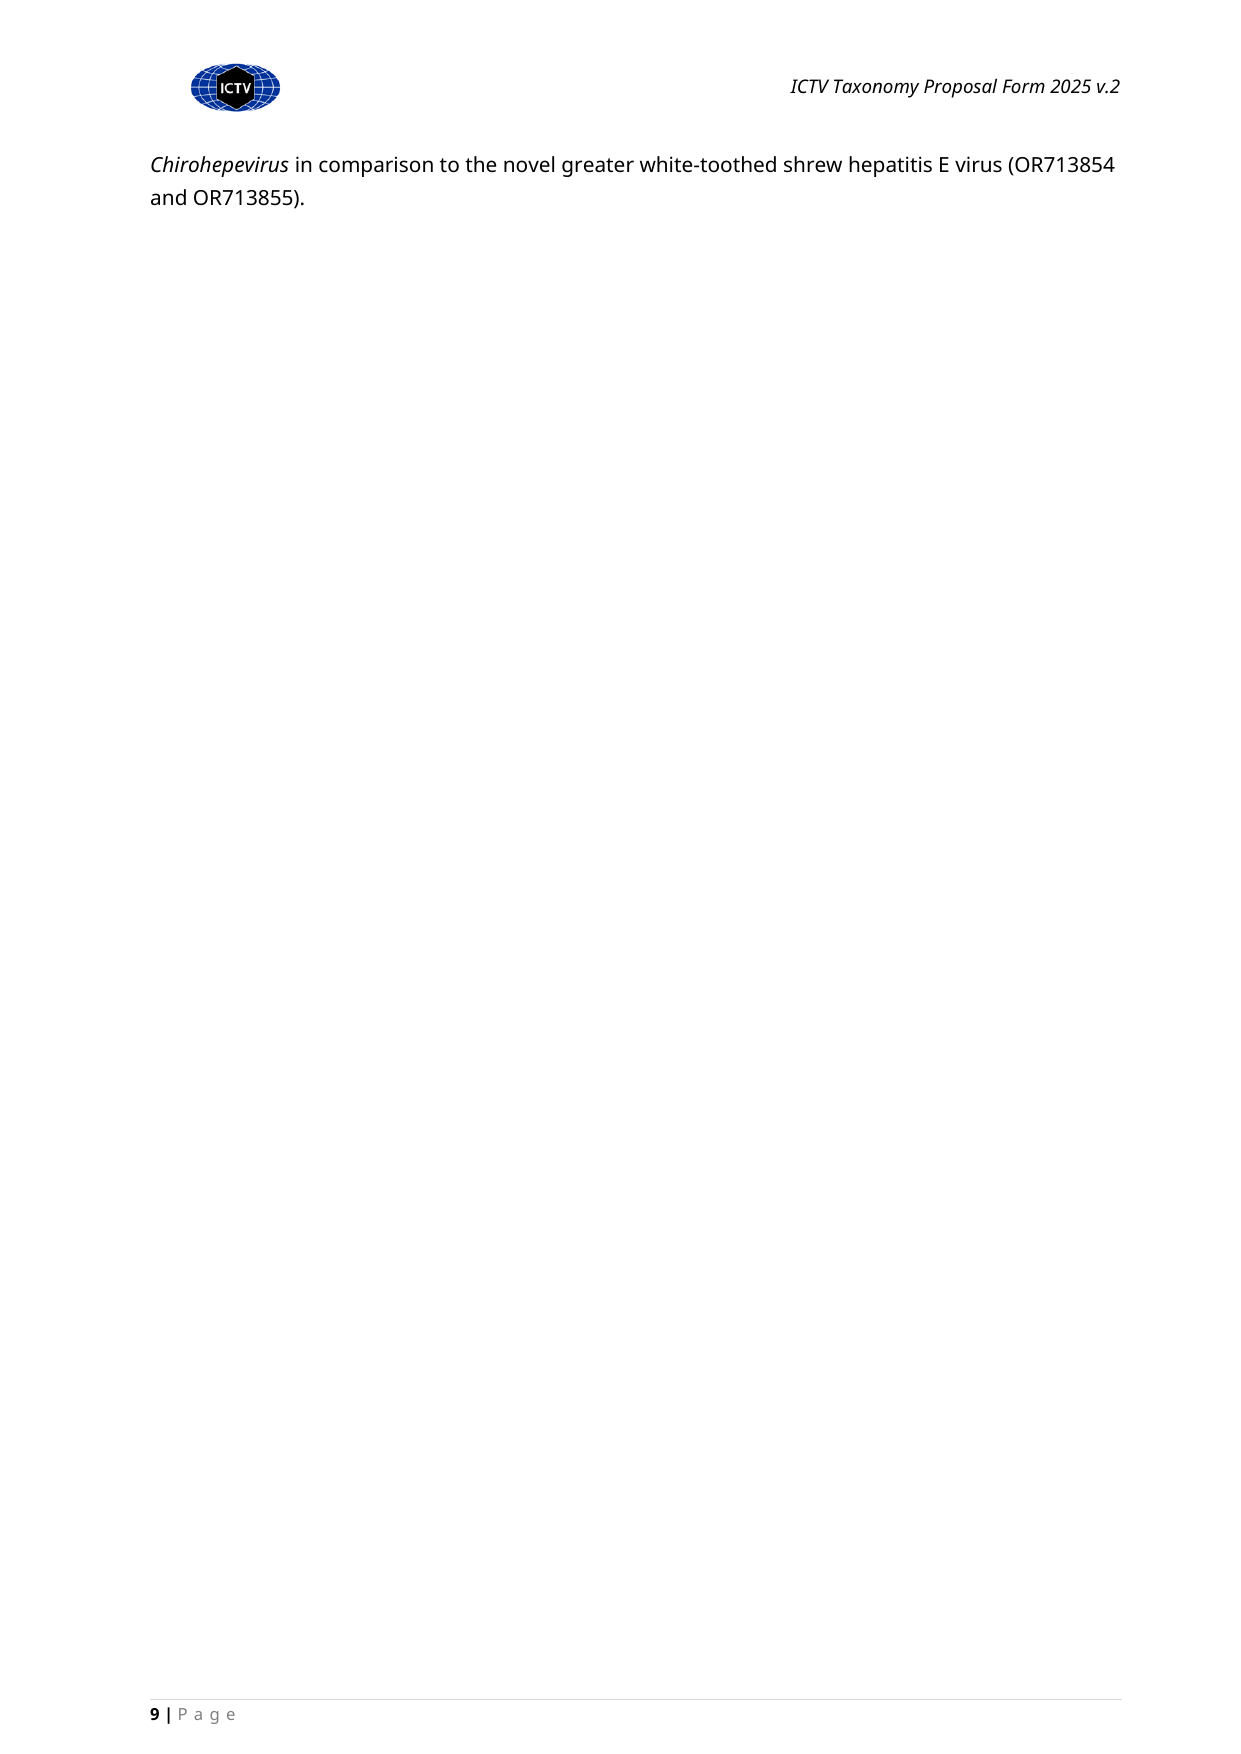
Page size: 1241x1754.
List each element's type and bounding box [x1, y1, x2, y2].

picture [190, 56, 282, 113]
text [150, 150, 1122, 211]
